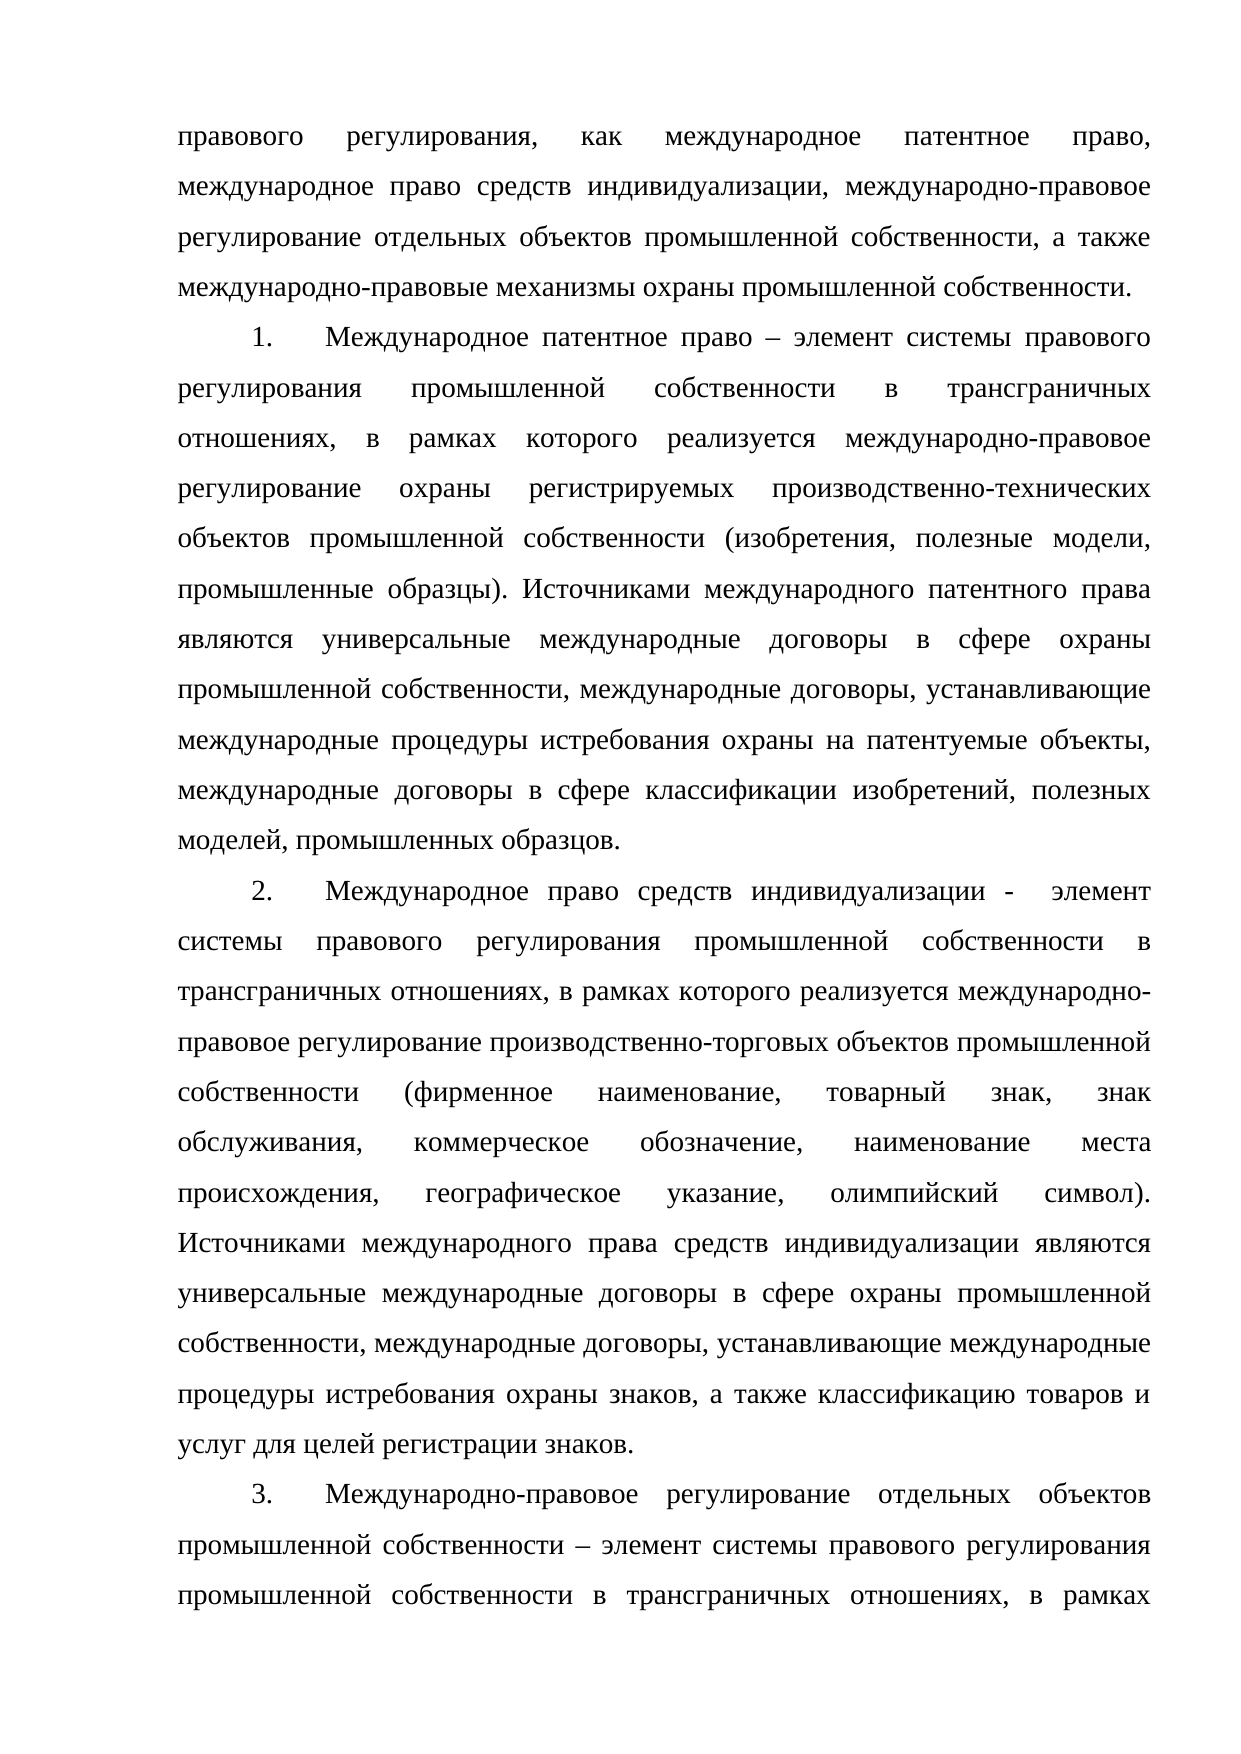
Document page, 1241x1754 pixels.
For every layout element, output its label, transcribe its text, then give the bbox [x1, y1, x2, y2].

text 1. Международное патентное право – элемент системы правового регулирования промышленной собственности в трансграничных отношениях, в рамках которого реализуется международно-правовое регулирование охраны регистрируемых производственно-технических объектов промышленной собственности (изобретения, полезные модели, промышленные образцы). Источниками международного патентного права являются универсальные международные договоры в сфере охраны промышленной собственности, международные договоры, устанавливающие международные процедуры истребования охраны на патентуемые объекты, международные договоры в сфере классификации изобретений, полезных моделей, промышленных образцов. [177, 319, 1152, 856]
text 2. Международное право средств индивидуализации - элемент системы правового регулирования промышленной собственности в трансграничных отношениях, в рамках которого реализуется международно-правовое регулирование производственно-торговых объектов промышленной собственности (фирменное наименование, товарный знак, знак обслуживания, коммерческое обозначение, наименование места происхождения, географическое указание, олимпийский символ). Источниками международного права средств индивидуализации являются универсальные международные договоры в сфере охраны промышленной собственности, международные договоры, устанавливающие международные процедуры истребования охраны знаков, а также классификацию товаров и услуг для целей регистрации знаков. [177, 873, 1152, 1460]
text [177, 1477, 1152, 1611]
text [177, 118, 1152, 303]
